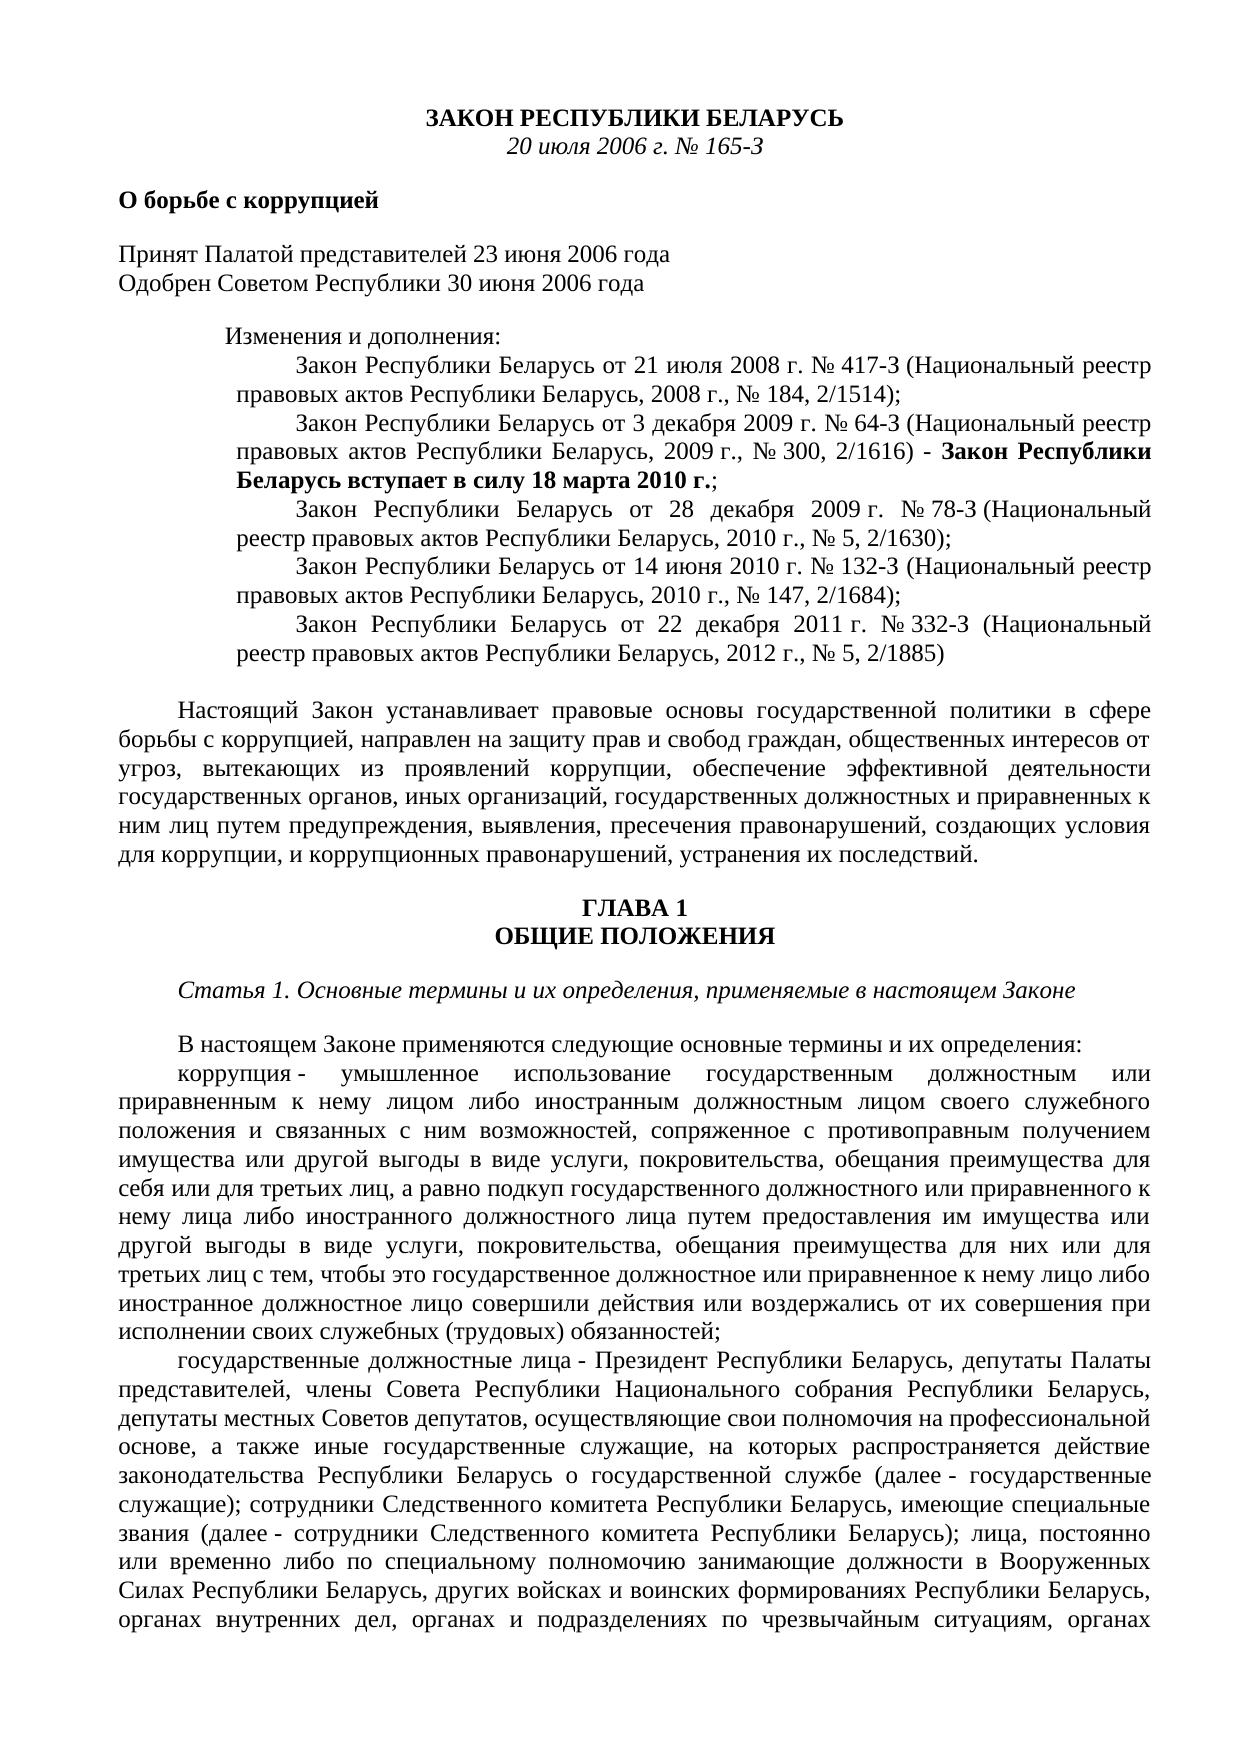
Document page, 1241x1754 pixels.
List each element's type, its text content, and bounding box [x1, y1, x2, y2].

text ГЛАВА 1 ОБЩИЕ ПОЛОЖЕНИЯ [118, 893, 1152, 950]
text В настоящем Законе применяются следующие основные термины и их определения: [118, 1029, 1152, 1058]
text Изменения и дополнения: [224, 321, 1152, 350]
title О борьбе с коррупцией [118, 185, 915, 214]
text Закон Республики Беларусь от 14 июня 2010 г. № 132-З (Национальный реестр правовых актов Республики Беларусь, 2010 г., № 147, 2/1684); [236, 551, 1152, 609]
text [118, 1345, 1152, 1633]
text Закон Республики Беларусь от 21 июля 2008 г. № 417-З (Национальный реестр правовых актов Республики Беларусь, 2008 г., № 184, 2/1514); [236, 350, 1152, 408]
text Закон Республики Беларусь от 3 декабря 2009 г. № 64-З (Национальный реестр правовых актов Республики Беларусь, 2009 г., № 300, 2/1616) - Закон Республики Беларусь вступает в силу 18 марта 2010 г.; [236, 408, 1152, 494]
text коррупция - умышленное использование государственным должностным или приравненным к нему лицом либо иностранным должностным лицом своего служебного положения и связанных с ним возможностей, сопряженное с противоправным получением имущества или другой выгоды в виде услуги, покровительства, обещания преимущества для себя или для третьих лиц, а равно подкуп государственного должностного или приравненного к нему лица либо иностранного должностного лица путем предоставления им имущества или другой выгоды в виде услуги, покровительства, обещания преимущества для них или для третьих лиц с тем, чтобы это государственное должностное или приравненное к нему лицо либо иностранное должностное лицо совершили действия или воздержались от их совершения при исполнении своих служебных (трудовых) обязанностей; [118, 1058, 1152, 1345]
text Статья 1. Основные термины и их определения, применяемые в настоящем Законе [177, 975, 1152, 1004]
text Закон Республики Беларусь от 28 декабря 2009 г. № 78-З (Национальный реестр правовых актов Республики Беларусь, 2010 г., № 5, 2/1630); [236, 494, 1152, 551]
text Настоящий Закон устанавливает правовые основы государственной политики в сфере борьбы с коррупцией, направлен на защиту прав и свобод граждан, общественных интересов от угроз, вытекающих из проявлений коррупции, обеспечение эффективной деятельности государственных органов, иных организаций, государственных должностных и приравненных к ним лиц путем предупреждения, выявления, пресечения правонарушений, создающих условия для коррупции, и коррупционных правонарушений, устранения их последствий. [118, 695, 1152, 868]
text Закон Республики Беларусь от 22 декабря 2011 г. № 332-З (Национальный реестр правовых актов Республики Беларусь, 2012 г., № 5, 2/1885) [236, 609, 1152, 666]
text Принят Палатой представителей 23 июня 2006 года Одобрен Советом Республики 30 июня 2006 года [118, 239, 1152, 296]
text 20 июля 2006 г. № 165-З [118, 131, 1152, 160]
text ЗАКОН РЕСПУБЛИКИ БЕЛАРУСЬ [118, 103, 1152, 131]
